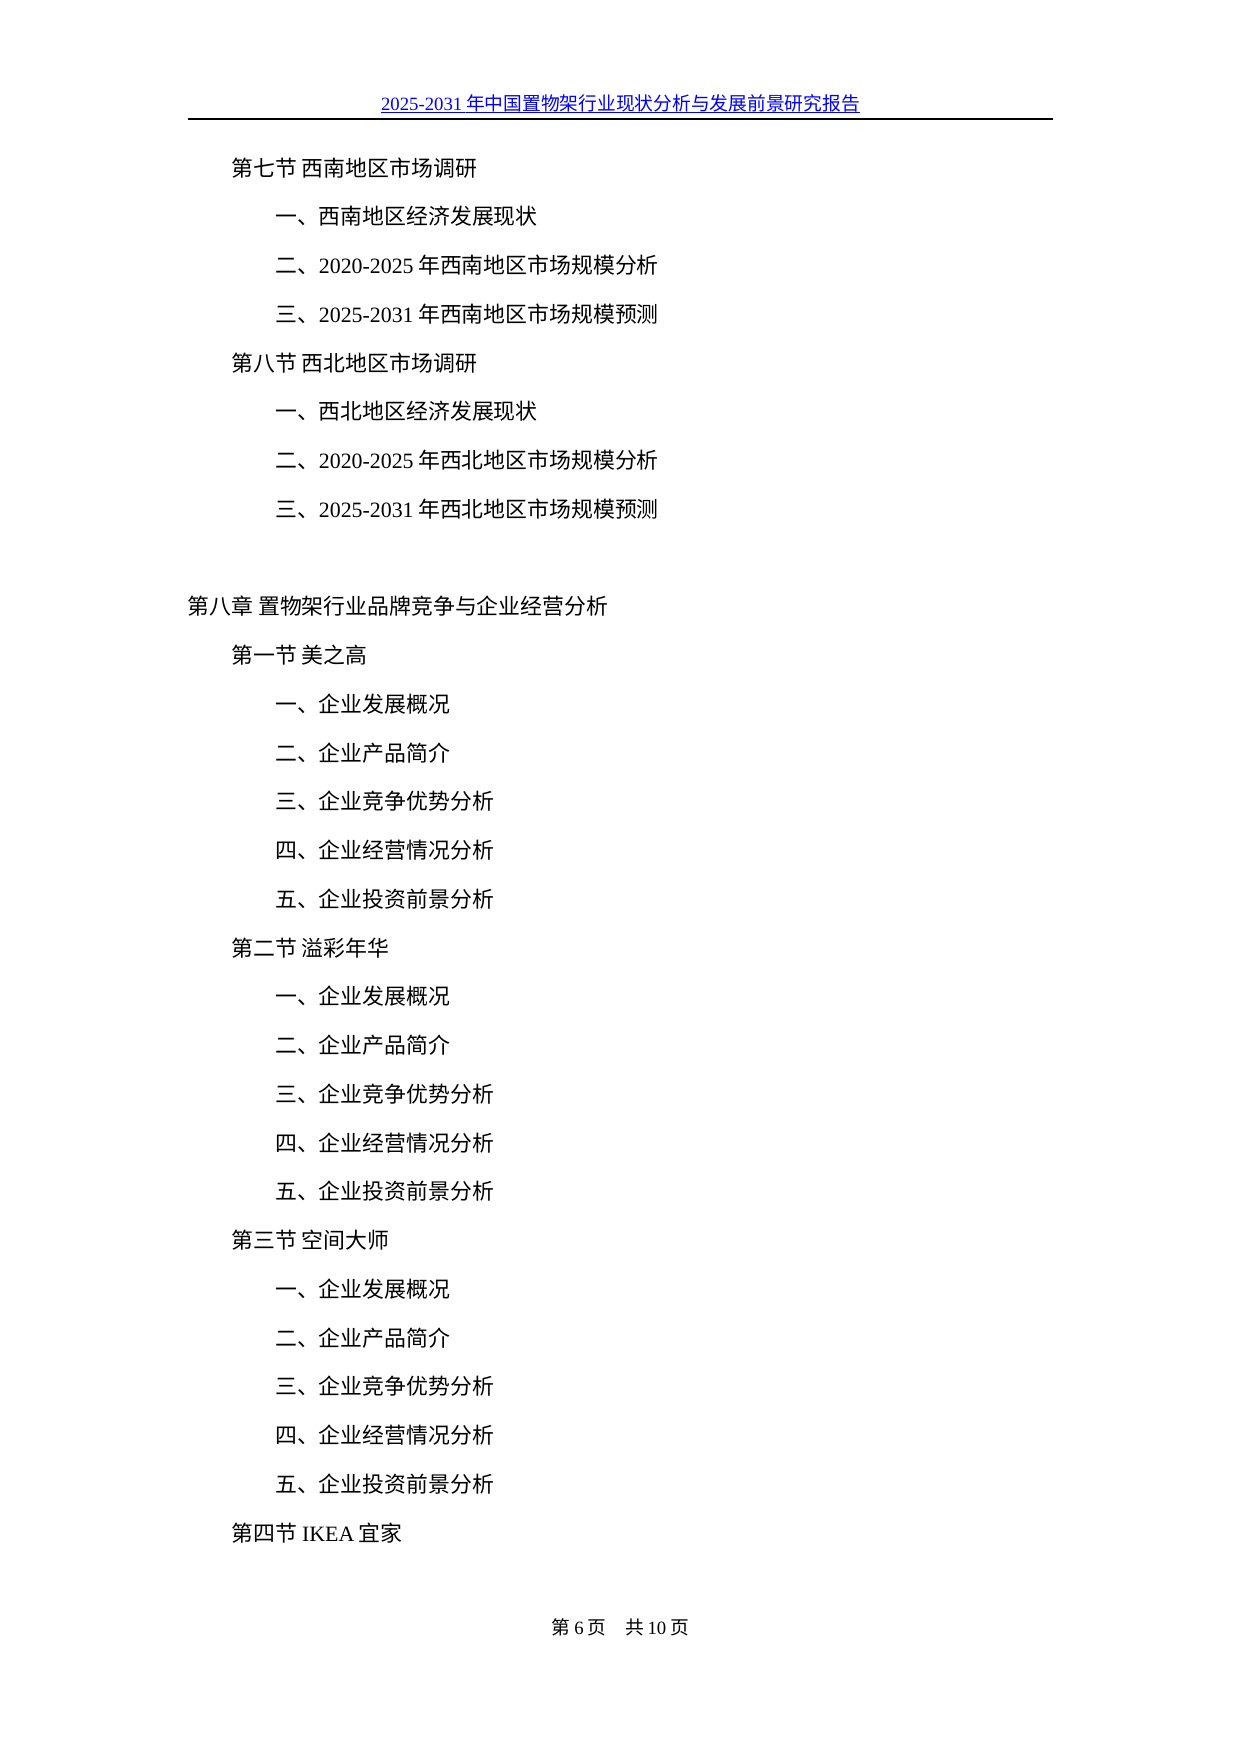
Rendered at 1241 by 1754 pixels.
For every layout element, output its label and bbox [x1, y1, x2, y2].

text [187, 150, 1053, 1548]
